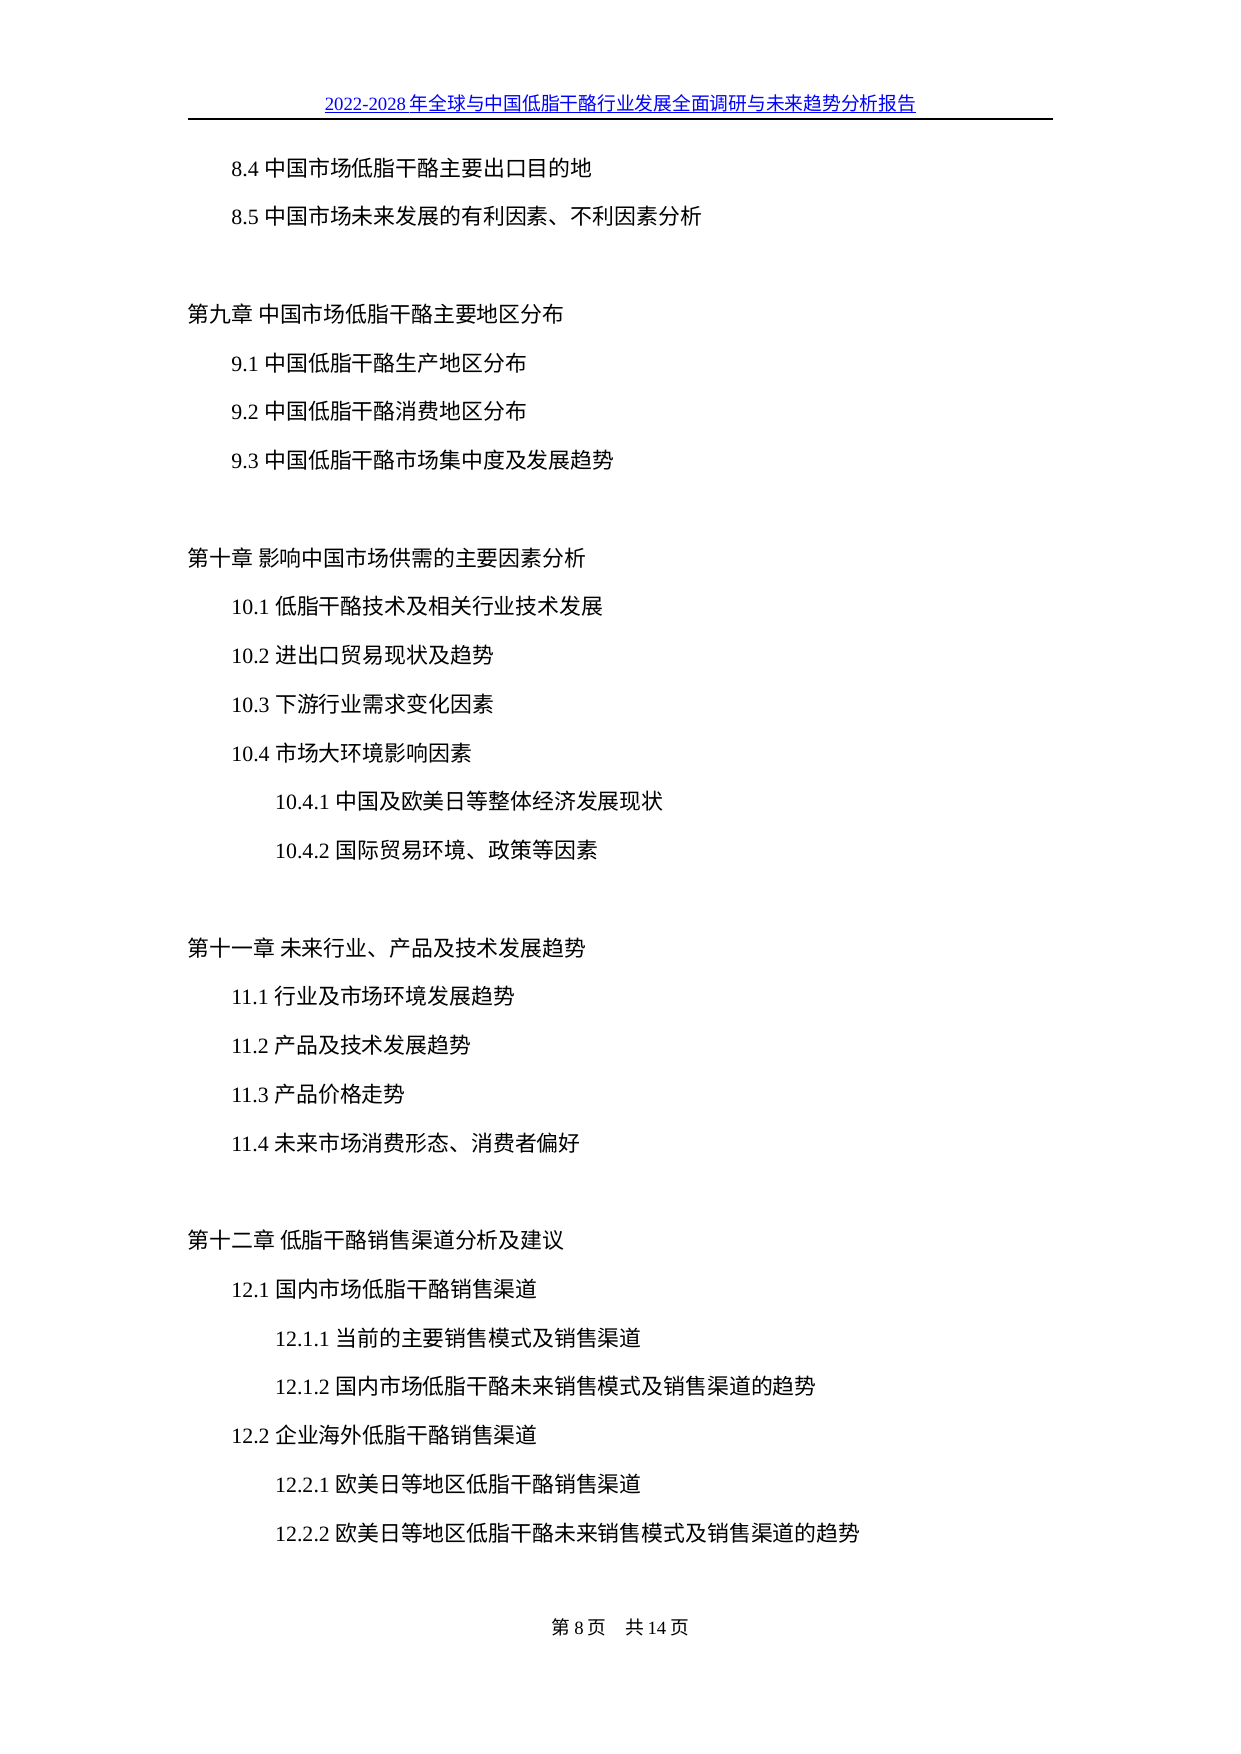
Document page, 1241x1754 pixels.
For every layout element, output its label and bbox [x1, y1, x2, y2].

text [187, 150, 1053, 1548]
